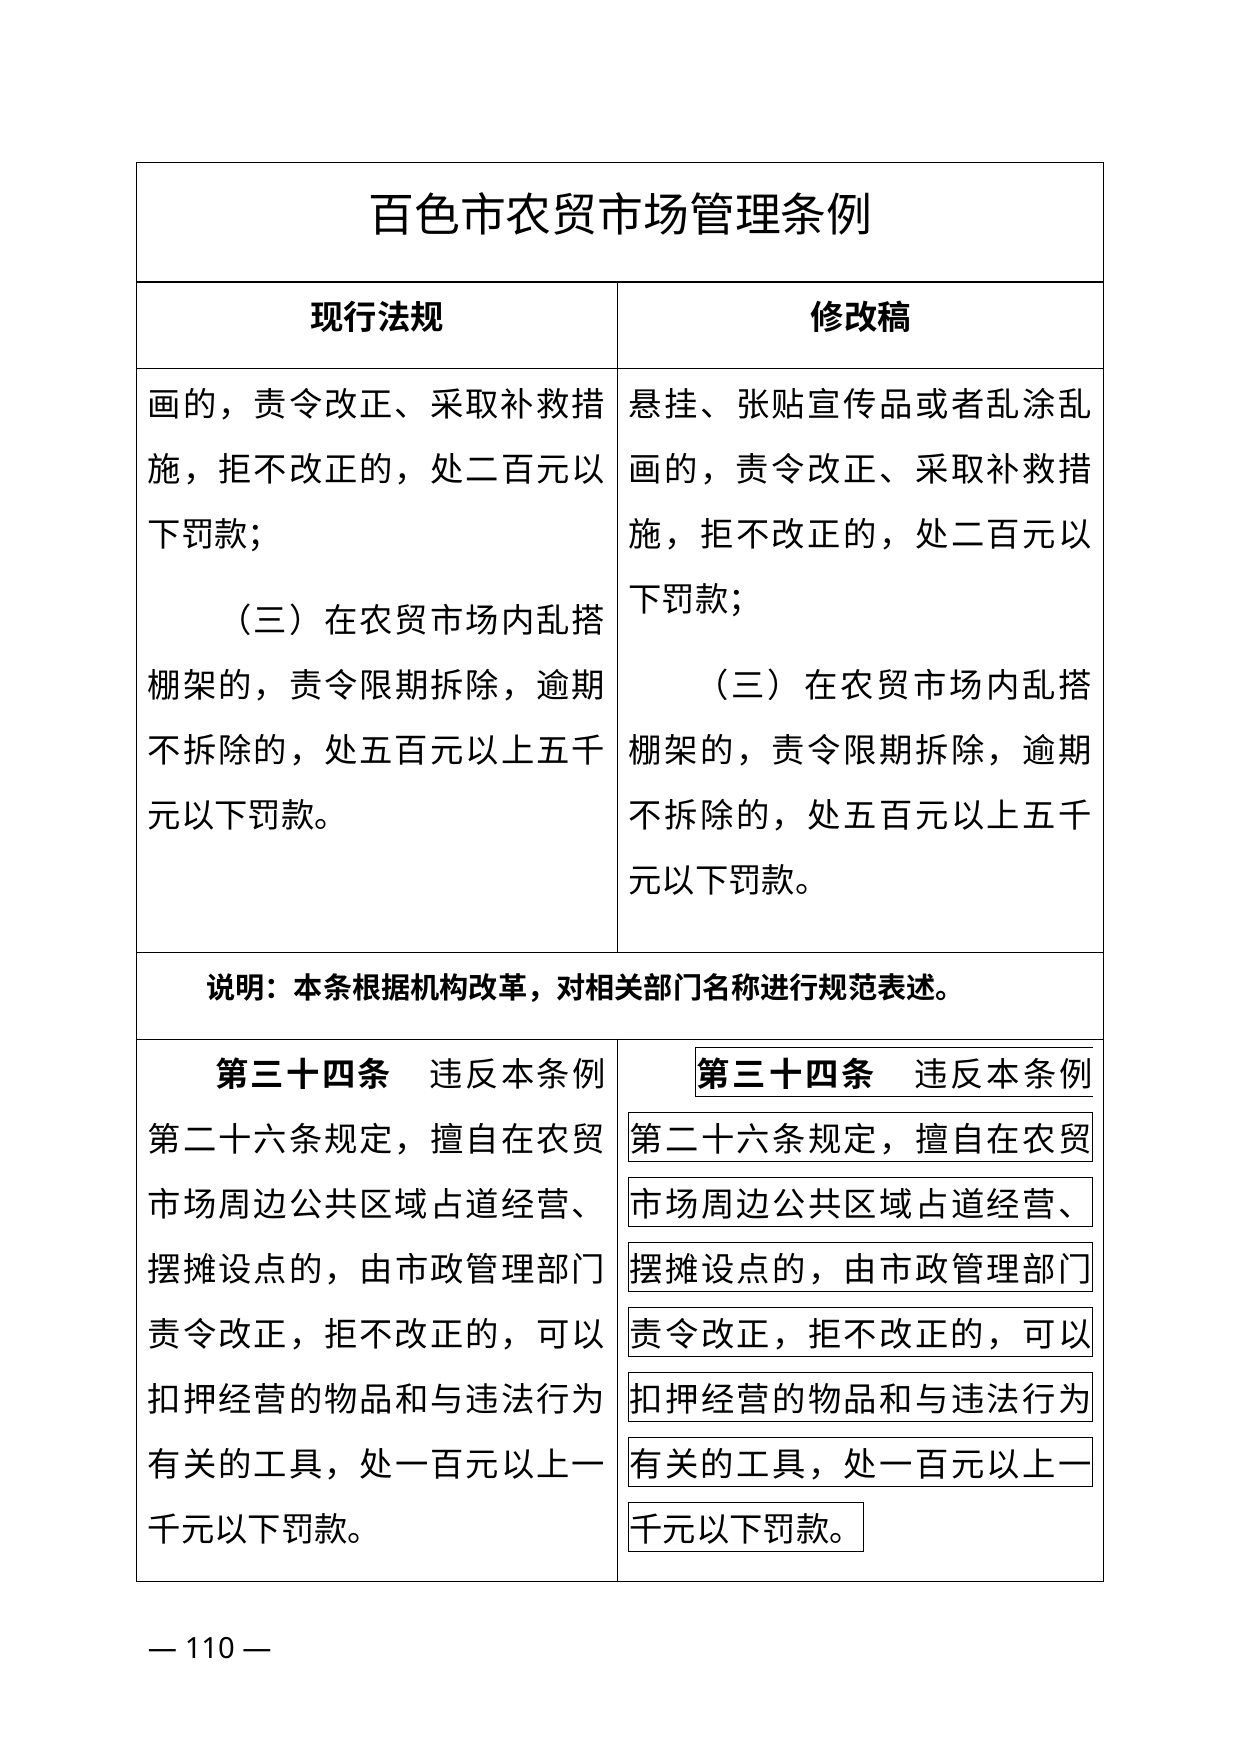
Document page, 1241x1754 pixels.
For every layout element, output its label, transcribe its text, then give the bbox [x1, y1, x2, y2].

table_cell 第三十四条 违反本条例第二十六条规定，擅自在农贸市场周边公共区域占道经营、摆摊设点的，由市政管理部门责令改正，拒不改正的，可以扣押经营的物品和与违法行为有关的工具，处一百元以上一千元以下罚款。 [137, 1040, 617, 1581]
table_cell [137, 369, 617, 952]
table_header 百色市农贸市场管理条例 [137, 163, 1103, 281]
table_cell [618, 369, 1103, 952]
table_cell 说明：本条根据机构改革，对相关部门名称进行规范表述。 [137, 953, 1103, 1039]
table_cell 修改稿 [618, 283, 1103, 368]
table_cell 第三十四条 违反本条例第二十六条规定，擅自在农贸市场周边公共区域占道经营、摆摊设点的，由市政管理部门责令改正，拒不改正的，可以扣押经营的物品和与违法行为有关的工具，处一百元以上一千元以下罚款。 [618, 1040, 1103, 1581]
table_cell 现行法规 [137, 283, 617, 368]
